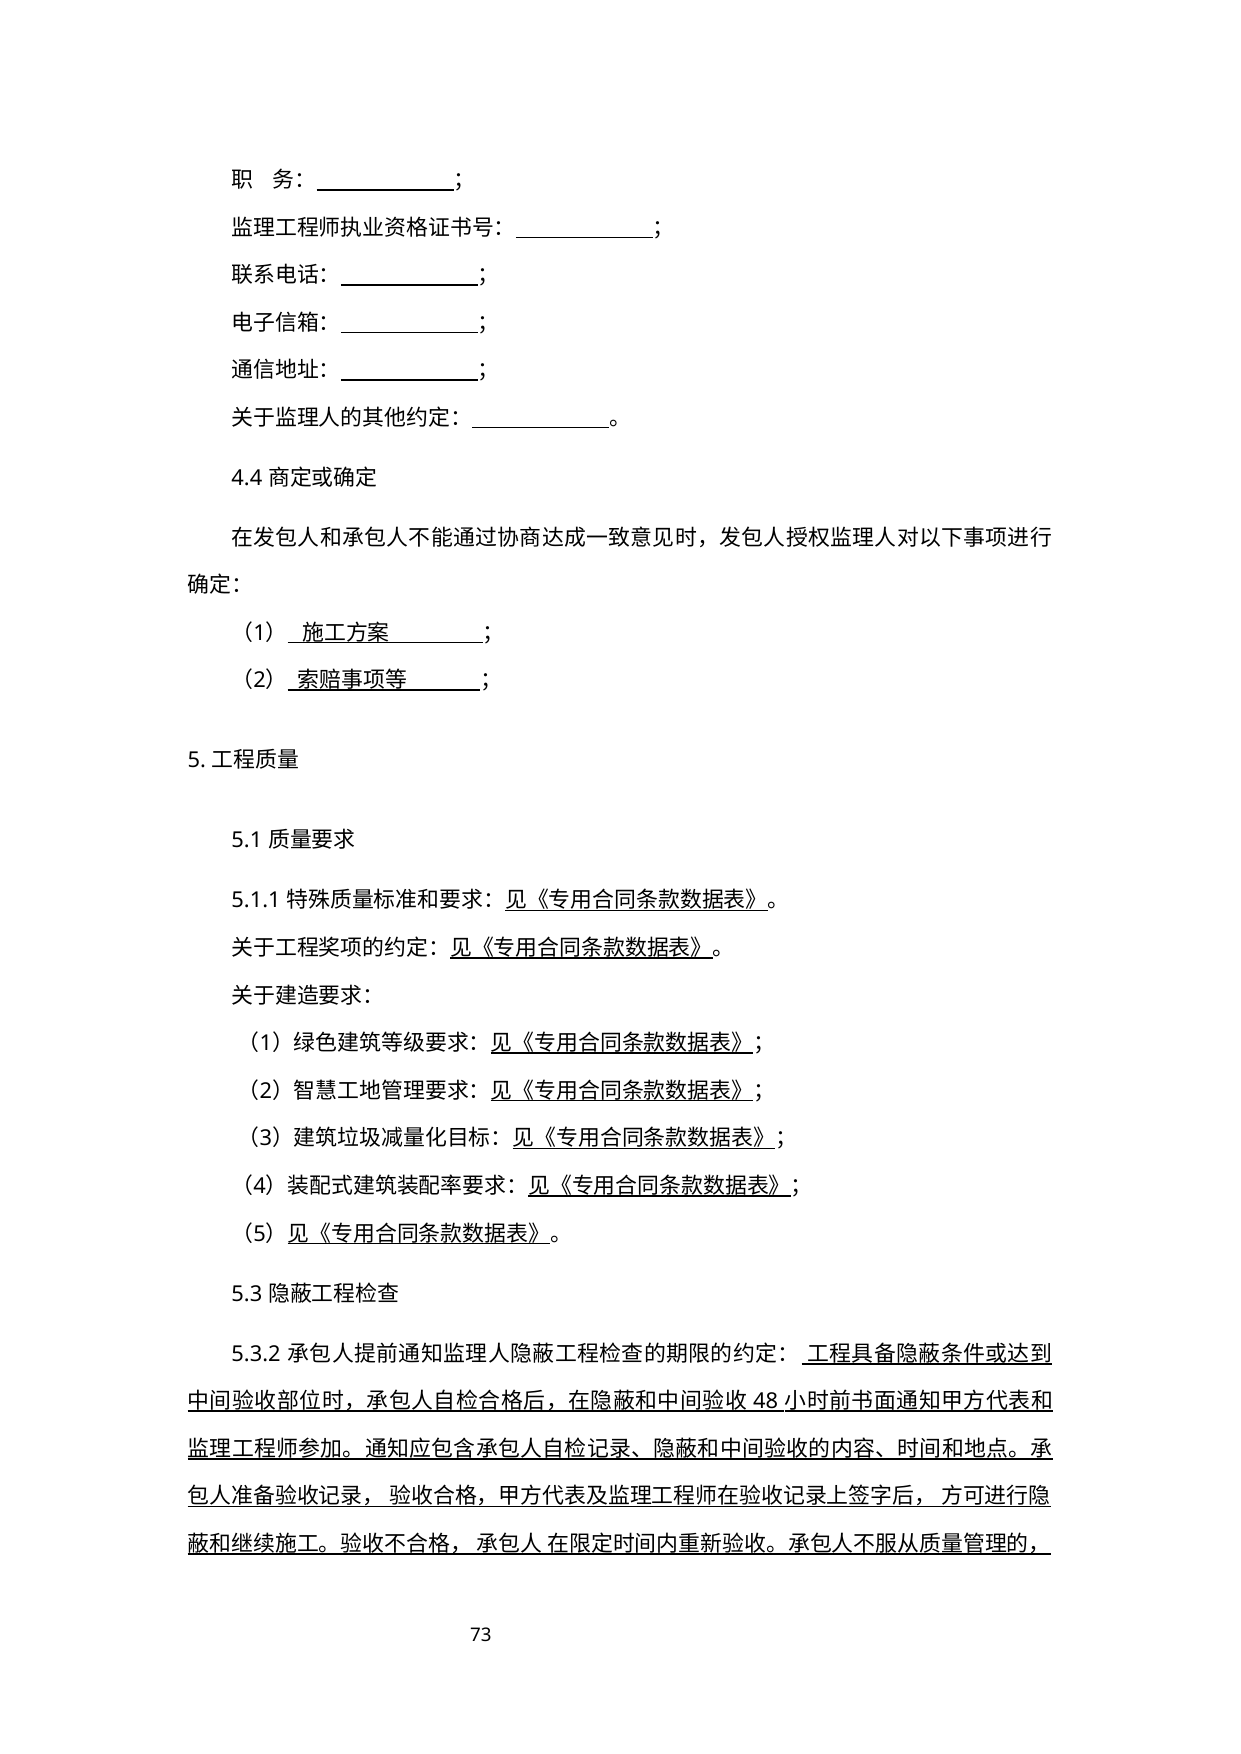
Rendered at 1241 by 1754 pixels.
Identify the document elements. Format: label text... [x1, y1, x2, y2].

text （2）智慧工地管理要求：见《专用合同条款数据表》； [187, 1073, 1053, 1104]
text （2） 索赔事项等 ； [187, 662, 1053, 694]
text （1）绿色建筑等级要求：见《专用合同条款数据表》； [187, 1025, 1053, 1057]
text （1） 施工方案 ； [187, 614, 1053, 646]
text 联系电话： ； [187, 257, 1053, 289]
text 5.1 质量要求 [187, 822, 1053, 854]
text 关于建造要求： [187, 978, 1053, 1009]
text 关于工程奖项的约定：见《专用合同条款数据表》。 [187, 930, 1053, 962]
text 5.3 隐蔽工程检查 [187, 1276, 1053, 1307]
text 关于监理人的其他约定： 。 [187, 399, 1053, 431]
text （5）见《专用合同条款数据表》。 [187, 1216, 1053, 1247]
text 电子信箱： ； [187, 304, 1053, 336]
text 职 务： ； [187, 162, 1053, 194]
text （4）装配式建筑装配率要求：见《专用合同条款数据表》； [187, 1168, 1053, 1200]
text 5. 工程质量 [187, 742, 1053, 774]
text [187, 1459, 1053, 1558]
text 在发包人和承包人不能通过协商达成一致意见时，发包人授权监理人对以下事项进行确定： [187, 519, 1053, 599]
text 监理工程师执业资格证书号： ； [187, 209, 1053, 241]
text （3）建筑垃圾减量化目标：见《专用合同条款数据表》； [187, 1120, 1053, 1152]
text 5.1.1 特殊质量标准和要求：见《专用合同条款数据表》。 [187, 882, 1053, 914]
text 通信地址： ； [187, 352, 1053, 384]
text 4.4 商定或确定 [187, 459, 1053, 491]
